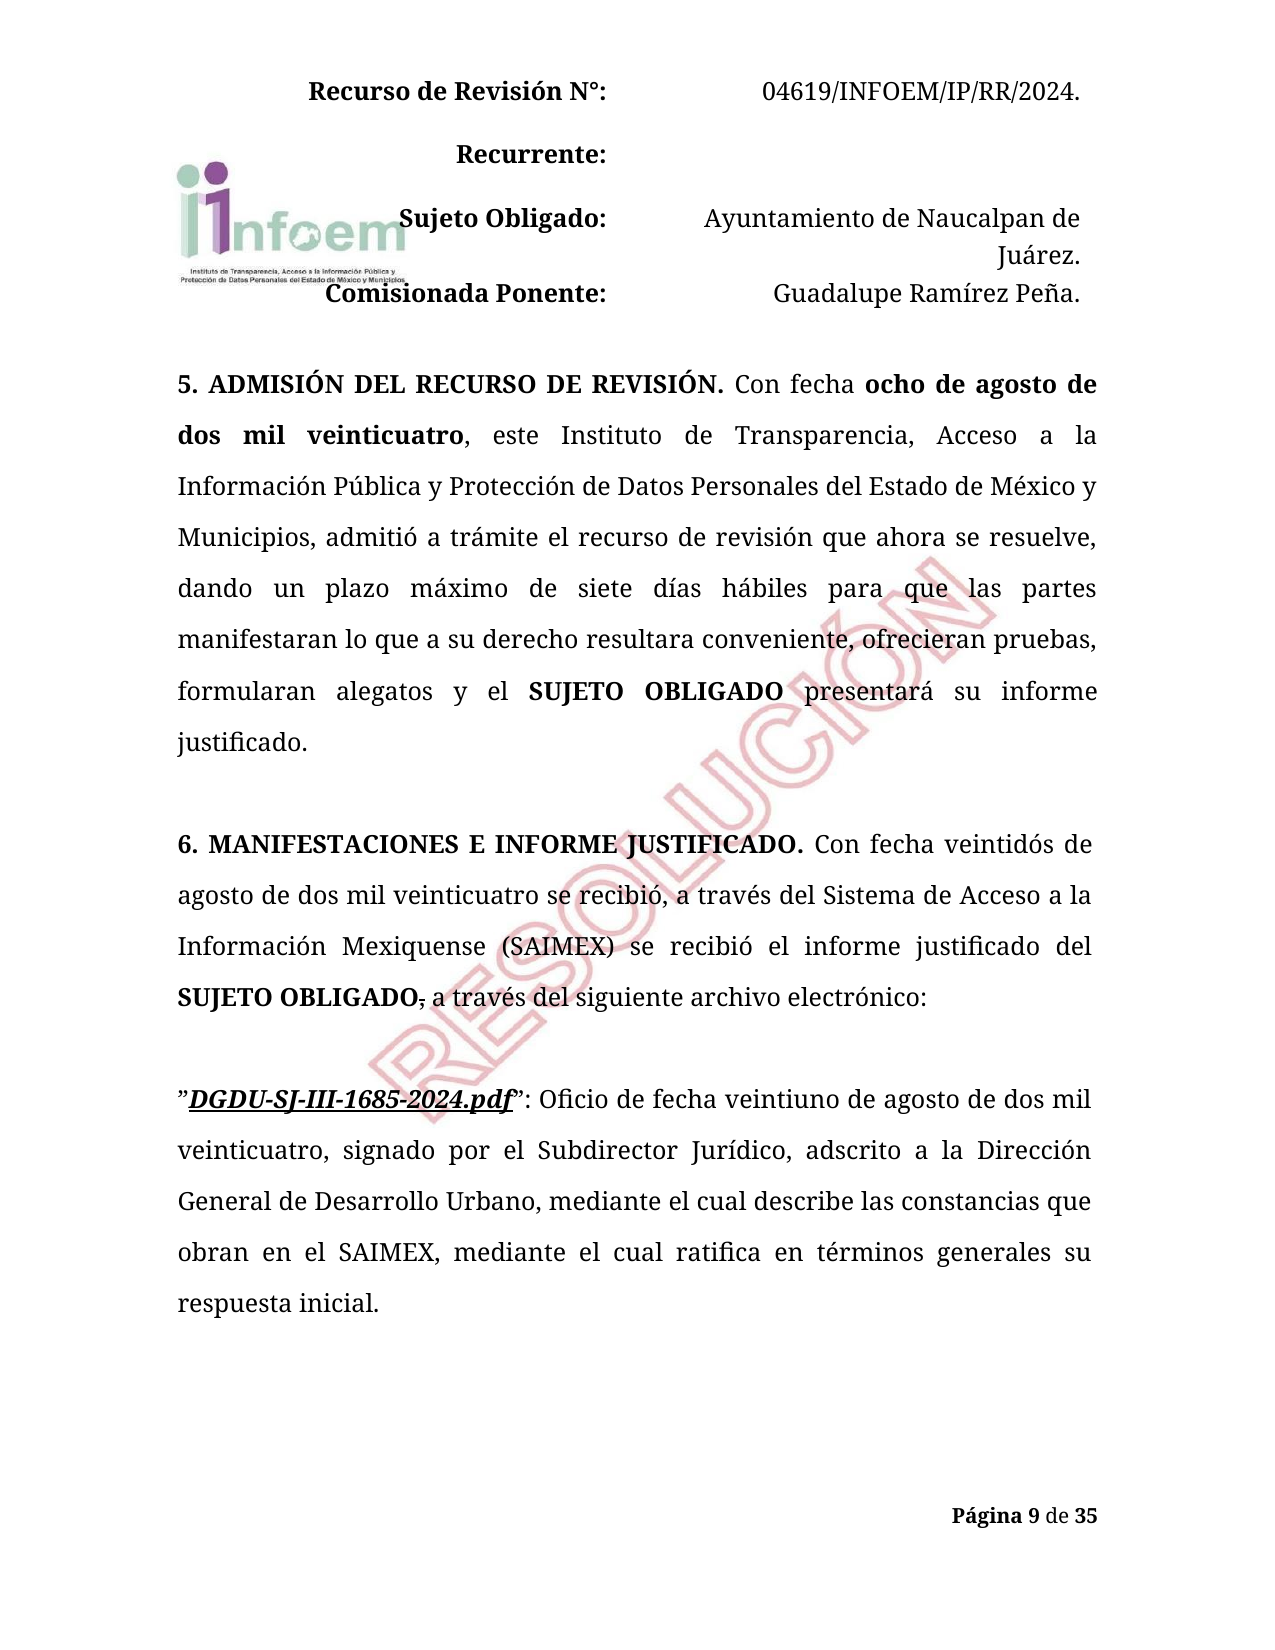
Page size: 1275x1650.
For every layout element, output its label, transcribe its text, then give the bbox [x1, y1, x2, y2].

text ”DGDU-SJ-III-1685-2024.pdf”: Oficio de fecha veintiuno de agosto de dos mil veinticuatro, signado por el Subdirector Jurídico, adscrito a la Dirección General de Desarrollo Urbano, mediante el cual describe las constancias que obran en el SAIMEX, mediante el cual ratifica en términos generales su respuesta inicial. [177, 1081, 1093, 1320]
picture [63, 109, 1270, 1530]
text 6. MANIFESTACIONES E INFORME JUSTIFICADO. Con fecha veintidós de agosto de dos mil veinticuatro se recibió, a través del Sistema de Acceso a la Información Mexiquense (SAIMEX) se recibió el informe justificado del SUJETO OBLIGADO, a través del siguiente archivo electrónico: [177, 826, 1093, 1013]
text 5. ADMISIÓN DEL RECURSO DE REVISIÓN. Con fecha ocho de agosto de dos mil veinticuatro, este Instituto de Transparencia, Acceso a la Información Pública y Protección de Datos Personales del Estado de México y Municipios, admitió a trámite el recurso de revisión que ahora se resuelve, dando un plazo máximo de siete días hábiles para que las partes manifestaran lo que a su derecho resultara conveniente, ofrecieran pruebas, formularan alegatos y el SUJETO OBLIGADO presentará su informe justificado. [177, 367, 1098, 758]
